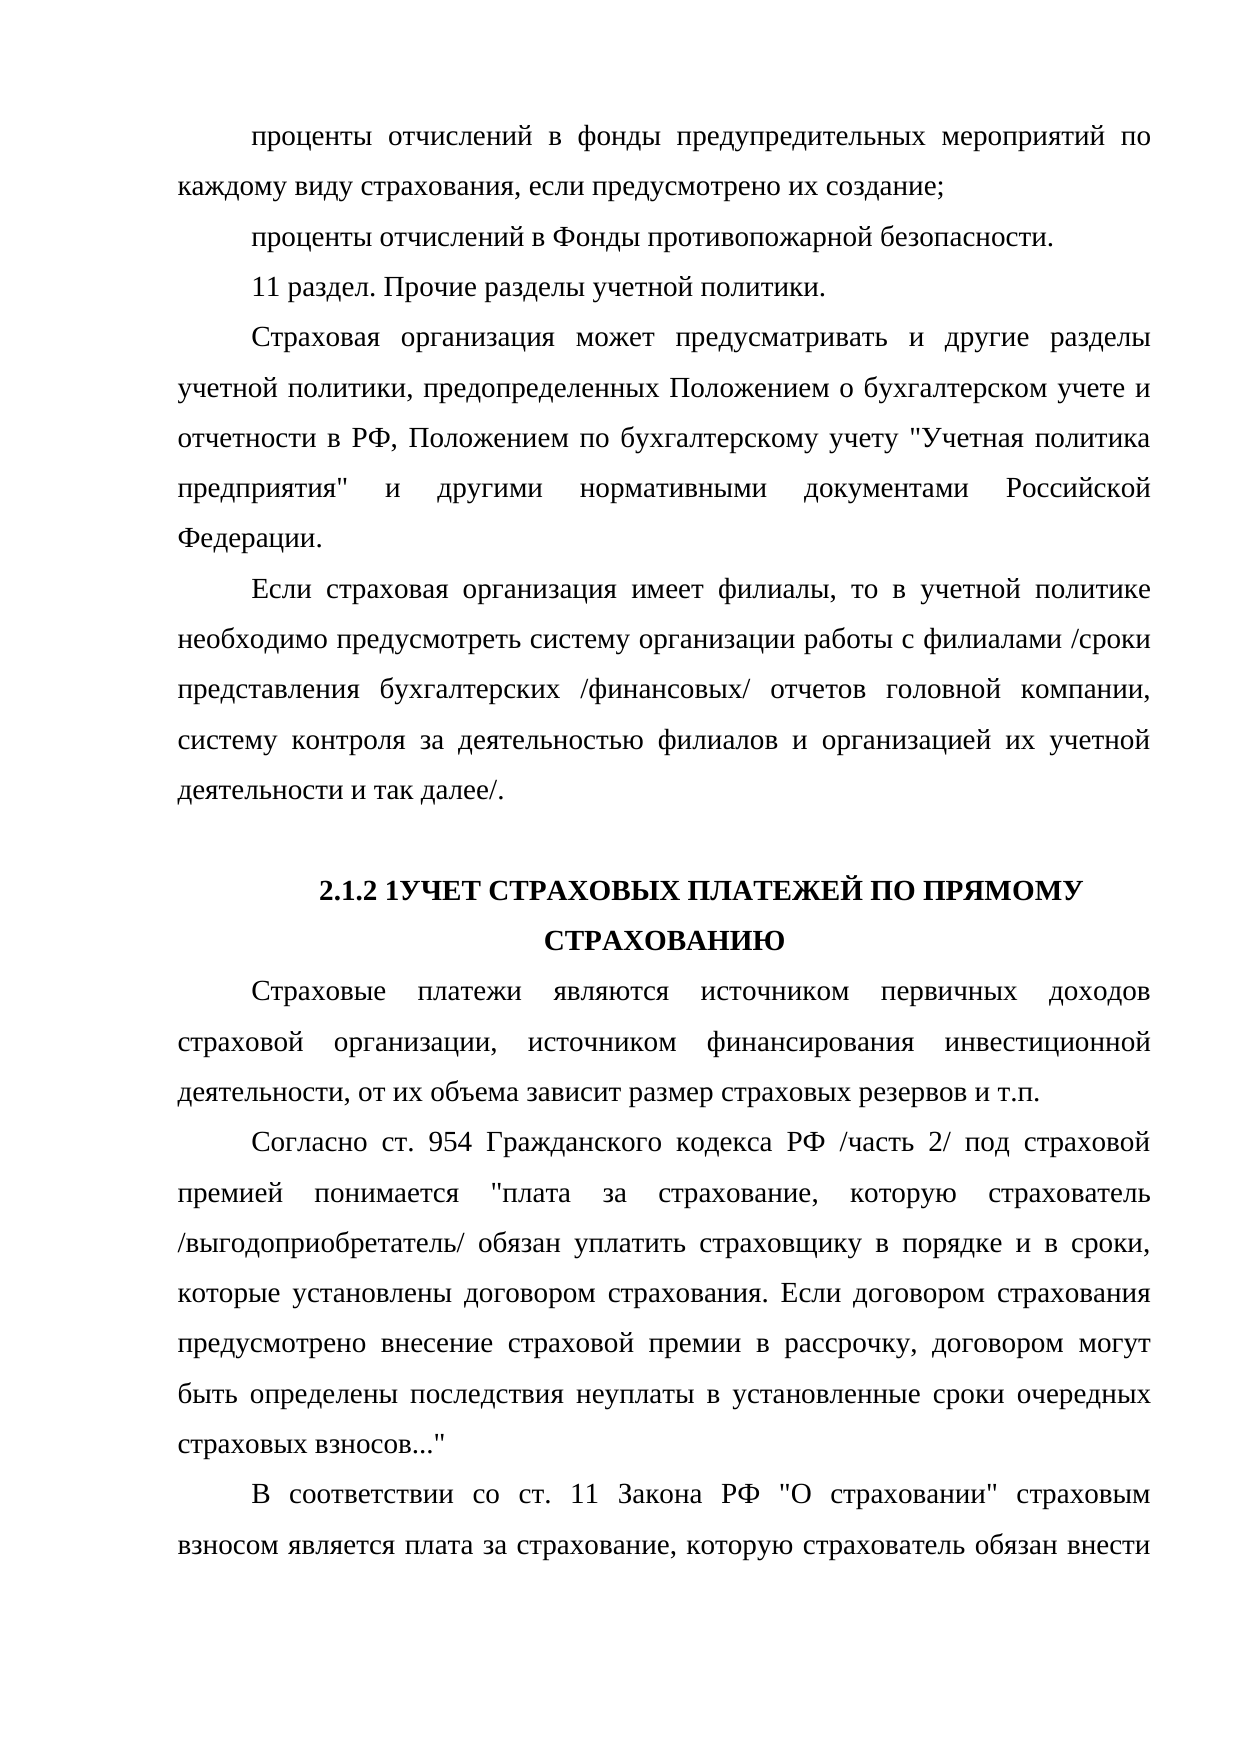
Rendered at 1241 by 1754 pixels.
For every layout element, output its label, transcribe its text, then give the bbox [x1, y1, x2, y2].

text 2.1.2 1УЧЕТ СТРАХОВЫХ ПЛАТЕЖЕЙ ПО ПРЯМОМУ СТРАХОВАНИЮ [177, 873, 1152, 957]
text Страховая организация может предусматривать и другие разделы учетной политики, предопределенных Положением о бухгалтерском учете и отчетности в РФ, Положением по бухгалтерскому учету "Учетная политика предприятия" и другими нормативными документами Российской Федерации. [177, 319, 1152, 554]
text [177, 1477, 1152, 1560]
text проценты отчислений в фонды предупредительных мероприятий по каждому виду страхования, если предусмотрено их создание; [177, 118, 1152, 202]
text Если страховая организация имеет филиалы, то в учетной политике необходимо предусмотреть систему организации работы с филиалами /сроки представления бухгалтерских /финансовых/ отчетов головной компании, систему контроля за деятельностью филиалов и организацией их учетной деятельности и так далее/. [177, 571, 1152, 806]
text проценты отчислений в Фонды противопожарной безопасности. [177, 219, 1152, 252]
text Согласно ст. 954 Гражданского кодекса РФ /часть 2/ под страховой премией понимается "плата за страхование, которую страхователь /выгодоприобретатель/ обязан уплатить страховщику в порядке и в сроки, которые установлены договором страхования. Если договором страхования предусмотрено внесение страховой премии в рассрочку, договором могут быть определены последствия неуплаты в установленные сроки очередных страховых взносов..." [177, 1124, 1152, 1460]
text 11 раздел. Прочие разделы учетной политики. [177, 269, 1152, 303]
text Страховые платежи являются источником первичных доходов страховой организации, источником финансирования инвестиционной деятельности, от их объема зависит размер страховых резервов и т.п. [177, 973, 1152, 1108]
